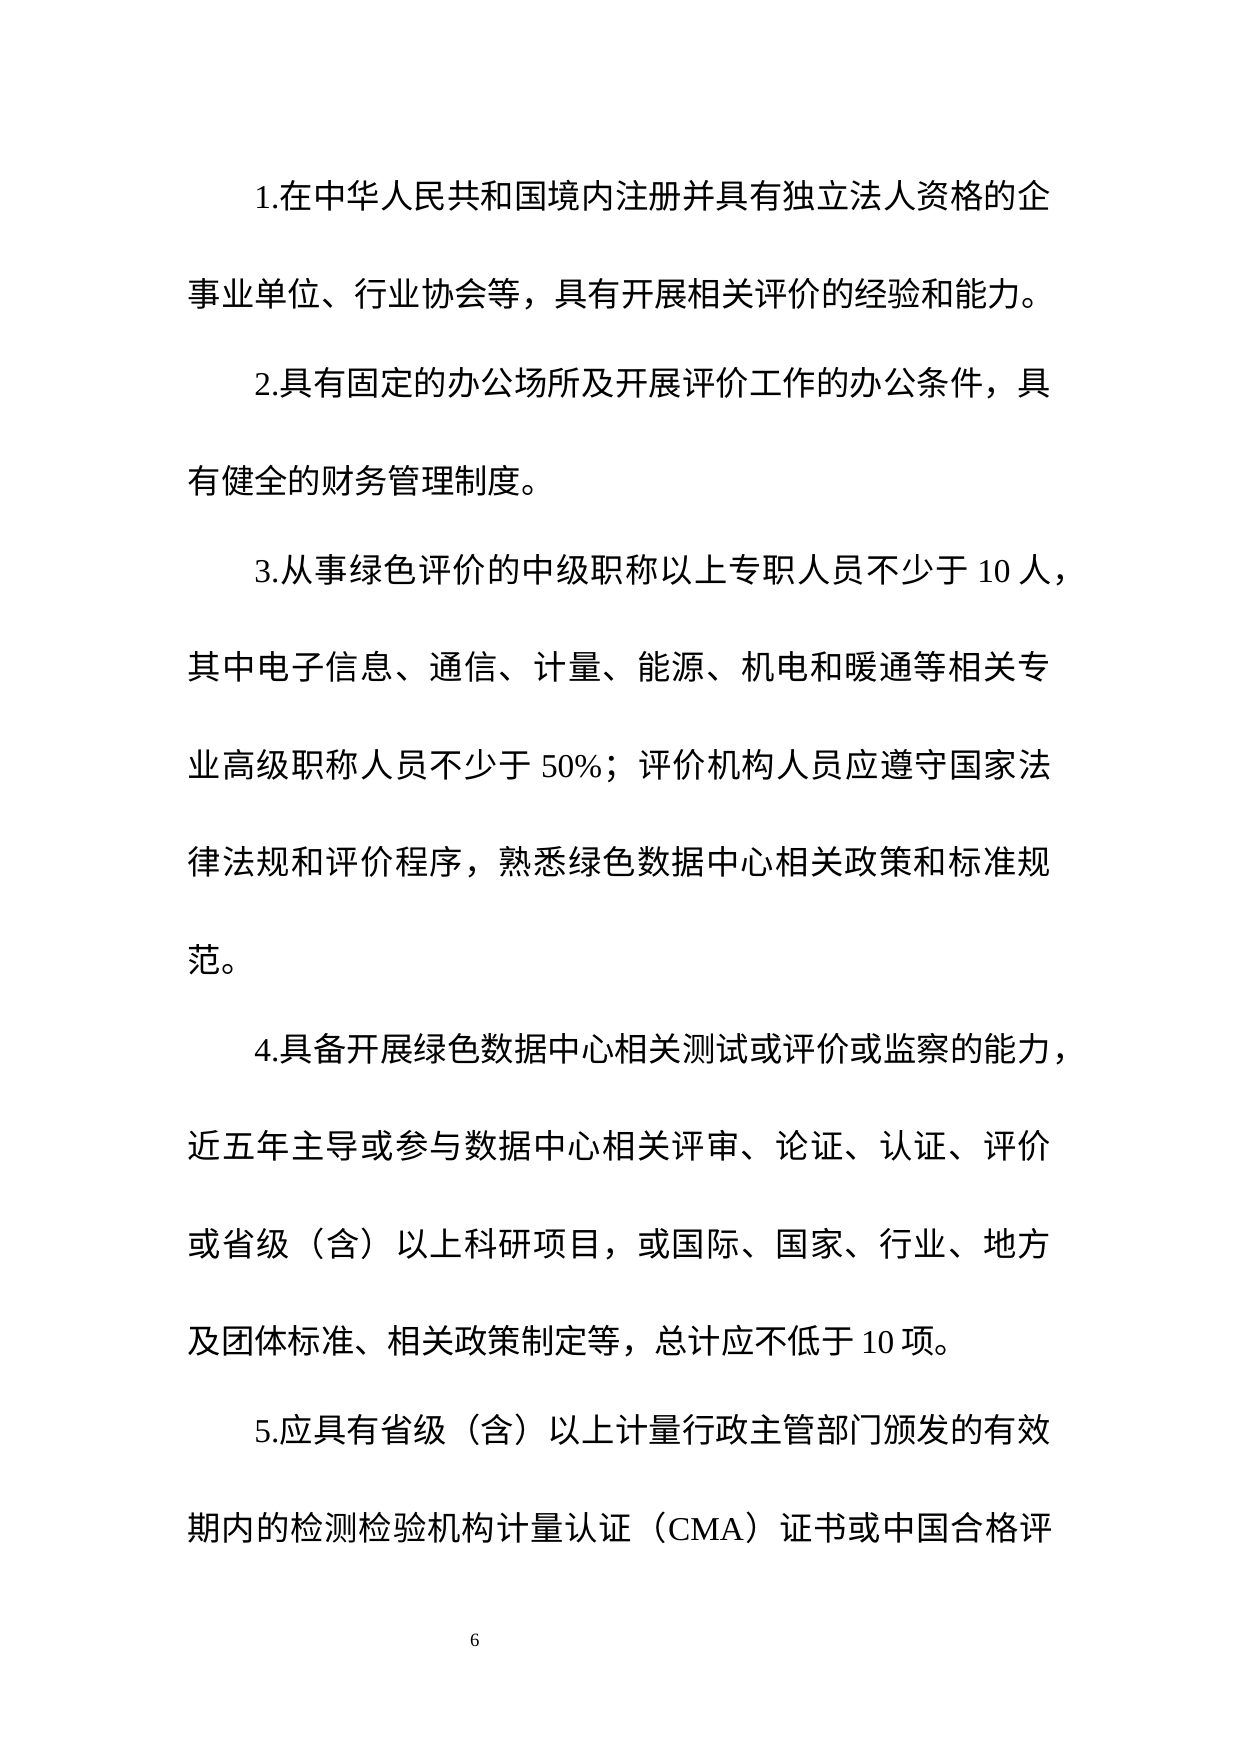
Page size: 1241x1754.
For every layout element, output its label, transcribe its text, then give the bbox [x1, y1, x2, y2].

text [187, 1396, 1053, 1558]
text 3.从事绿色评价的中级职称以上专职人员不少于10人，其中电子信息、通信、计量、能源、机电和暖通等相关专业高级职称人员不少于50%；评价机构人员应遵守国家法律法规和评价程序，熟悉绿色数据中心相关政策和标准规范。 [187, 535, 1053, 990]
text 2.具有固定的办公场所及开展评价工作的办公条件，具有健全的财务管理制度。 [187, 348, 1053, 511]
text 4.具备开展绿色数据中心相关测试或评价或监察的能力，近五年主导或参与数据中心相关评审、论证、认证、评价或省级（含）以上科研项目，或国际、国家、行业、地方及团体标准、相关政策制定等，总计应不低于10项。 [187, 1014, 1053, 1372]
text 1.在中华人民共和国境内注册并具有独立法人资格的企事业单位、行业协会等，具有开展相关评价的经验和能力。 [187, 162, 1053, 324]
